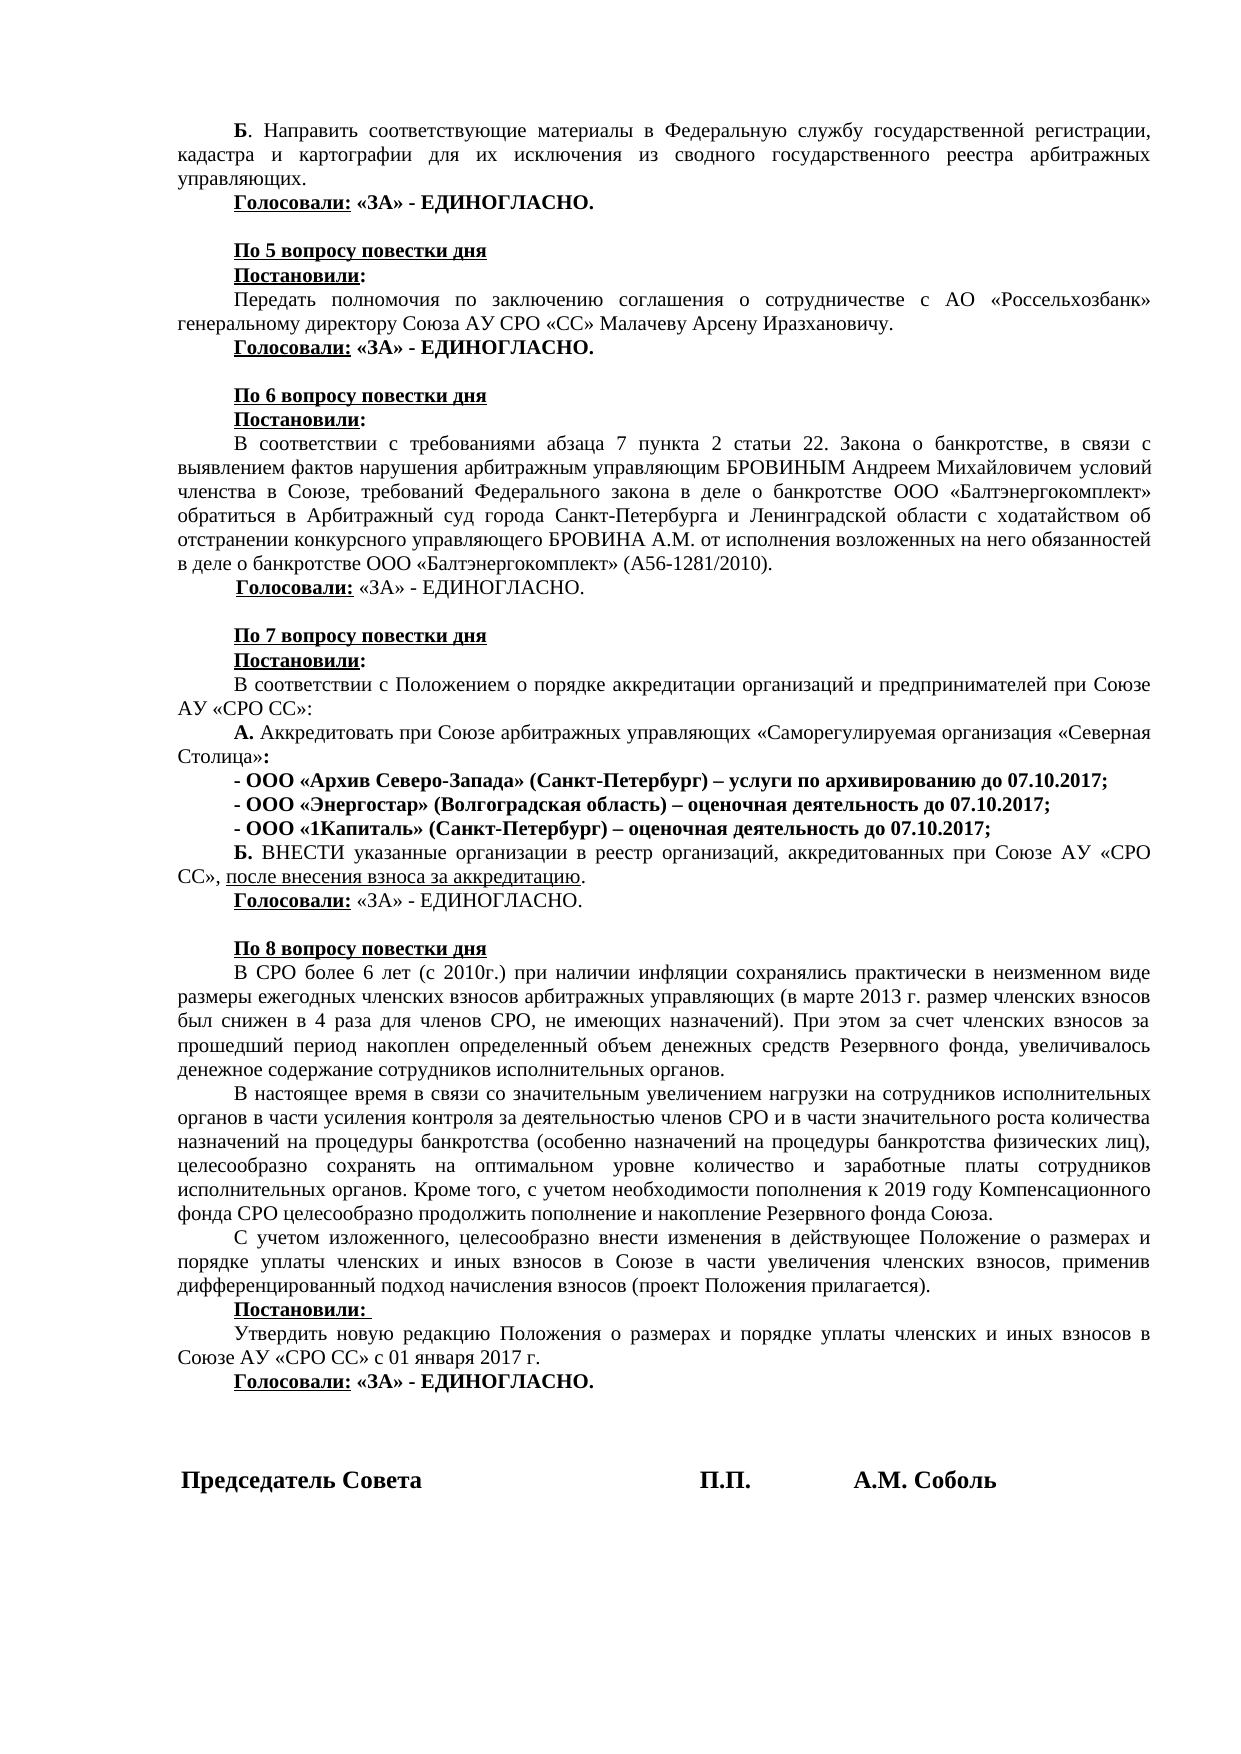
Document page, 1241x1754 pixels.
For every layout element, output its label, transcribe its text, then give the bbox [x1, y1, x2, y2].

text Голосовали: «ЗА» - ЕДИНОГЛАСНО. [177, 190, 1152, 214]
table_header Председатель Совета [170, 1466, 608, 1494]
text - ООО «1Капиталь» (Санкт-Петербург) – оценочная деятельность до 07.10.2017; [177, 816, 1152, 840]
text В соответствии с требованиями абзаца 7 пункта 2 статьи 22. Закона о банкротстве, в связи с выявлением фактов нарушения арбитражным управляющим БРОВИНЫМ Андреем Михайловичем условий членства в Союзе, требований Федерального закона в деле о банкротстве ООО «Балтэнергокомплект» обратиться в Арбитражный суд города Санкт-Петербурга и Ленинградской области с ходатайством об отстранении конкурсного управляющего БРОВИНА А.М. от исполнения возложенных на него обязанностей в деле о банкротстве ООО «Балтэнергокомплект» (А56-1281/2010). [177, 431, 1152, 575]
text - ООО «Энергостар» (Волгоградская область) – оценочная деятельность до 07.10.2017; [177, 792, 1152, 816]
table_header А.М. Соболь [842, 1466, 1159, 1494]
text Утвердить новую редакцию Положения о размерах и порядке уплаты членских и иных взносов в Союзе АУ «СРО СС» с 01 января 2017 г. [177, 1321, 1152, 1369]
text - ООО «Архив Северо-Запада» (Санкт-Петербург) – услуги по архивированию до 07.10.2017; [177, 768, 1152, 792]
text В настоящее время в связи со значительным увеличением нагрузки на сотрудников исполнительных органов в части усиления контроля за деятельностью членов СРО и в части значительного роста количества назначений на процедуры банкротства (особенно назначений на процедуры банкротства физических лиц), целесообразно сохранять на оптимальном уровне количество и заработные платы сотрудников исполнительных органов. Кроме того, с учетом необходимости пополнения к 2019 году Компенсационного фонда СРО целесообразно продолжить пополнение и накопление Резервного фонда Союза. [177, 1081, 1152, 1225]
text В соответствии с Положением о порядке аккредитации организаций и предпринимателей при Союзе АУ «СРО СС»: [177, 672, 1152, 720]
text Постановили: [177, 407, 1152, 431]
text Б. Направить соответствующие материалы в Федеральную службу государственной регистрации, кадастра и картографии для их исключения из сводного государственного реестра арбитражных управляющих. [177, 118, 1152, 190]
table_header П.П. [609, 1466, 842, 1494]
text Голосовали: «ЗА» - ЕДИНОГЛАСНО. [177, 335, 1152, 359]
text Передать полномочия по заключению соглашения о сотрудничестве с АО «Россельхозбанк» генеральному директору Союза АУ СРО «СС» Малачеву Арсену Иразхановичу. [177, 287, 1152, 335]
text В СРО более 6 лет (с 2010г.) при наличии инфляции сохранялись практически в неизменном виде размеры ежегодных членских взносов арбитражных управляющих (в марте 2013 г. размер членских взносов был снижен в 4 раза для членов СРО, не имеющих назначений). При этом за счет членских взносов за прошедший период накоплен определенный объем денежных средств Резервного фонда, увеличивалось денежное содержание сотрудников исполнительных органов. [177, 960, 1152, 1081]
text По 7 вопросу повестки дня [177, 623, 1152, 647]
subtitle Голосовали: «ЗА» - ЕДИНОГЛАСНО. [177, 575, 1152, 599]
text Постановили: [177, 647, 1152, 672]
text Голосовали: «ЗА» - ЕДИНОГЛАСНО. [177, 888, 1152, 912]
text С учетом изложенного, целесообразно внести изменения в действующее Положение о размерах и порядке уплаты членских и иных взносов в Союзе в части увеличения членских взносов, применив дифференцированный подход начисления взносов (проект Положения прилагается). [177, 1225, 1152, 1297]
text Голосовали: «ЗА» - ЕДИНОГЛАСНО. [177, 1369, 1152, 1393]
text Постановили: [177, 262, 1152, 287]
text По 6 вопросу повестки дня [177, 383, 1152, 407]
text По 8 вопросу повестки дня [177, 936, 1152, 960]
text А. Аккредитовать при Союзе арбитражных управляющих «Саморегулируемая организация «Северная Столица»: [177, 720, 1152, 768]
text Постановили: [177, 1297, 1152, 1321]
text Б. ВНЕСТИ указанные организации в реестр организаций, аккредитованных при Союзе АУ «СРО СС», после внесения взноса за аккредитацию. [177, 840, 1152, 888]
text По 5 вопросу повестки дня [177, 238, 1152, 262]
